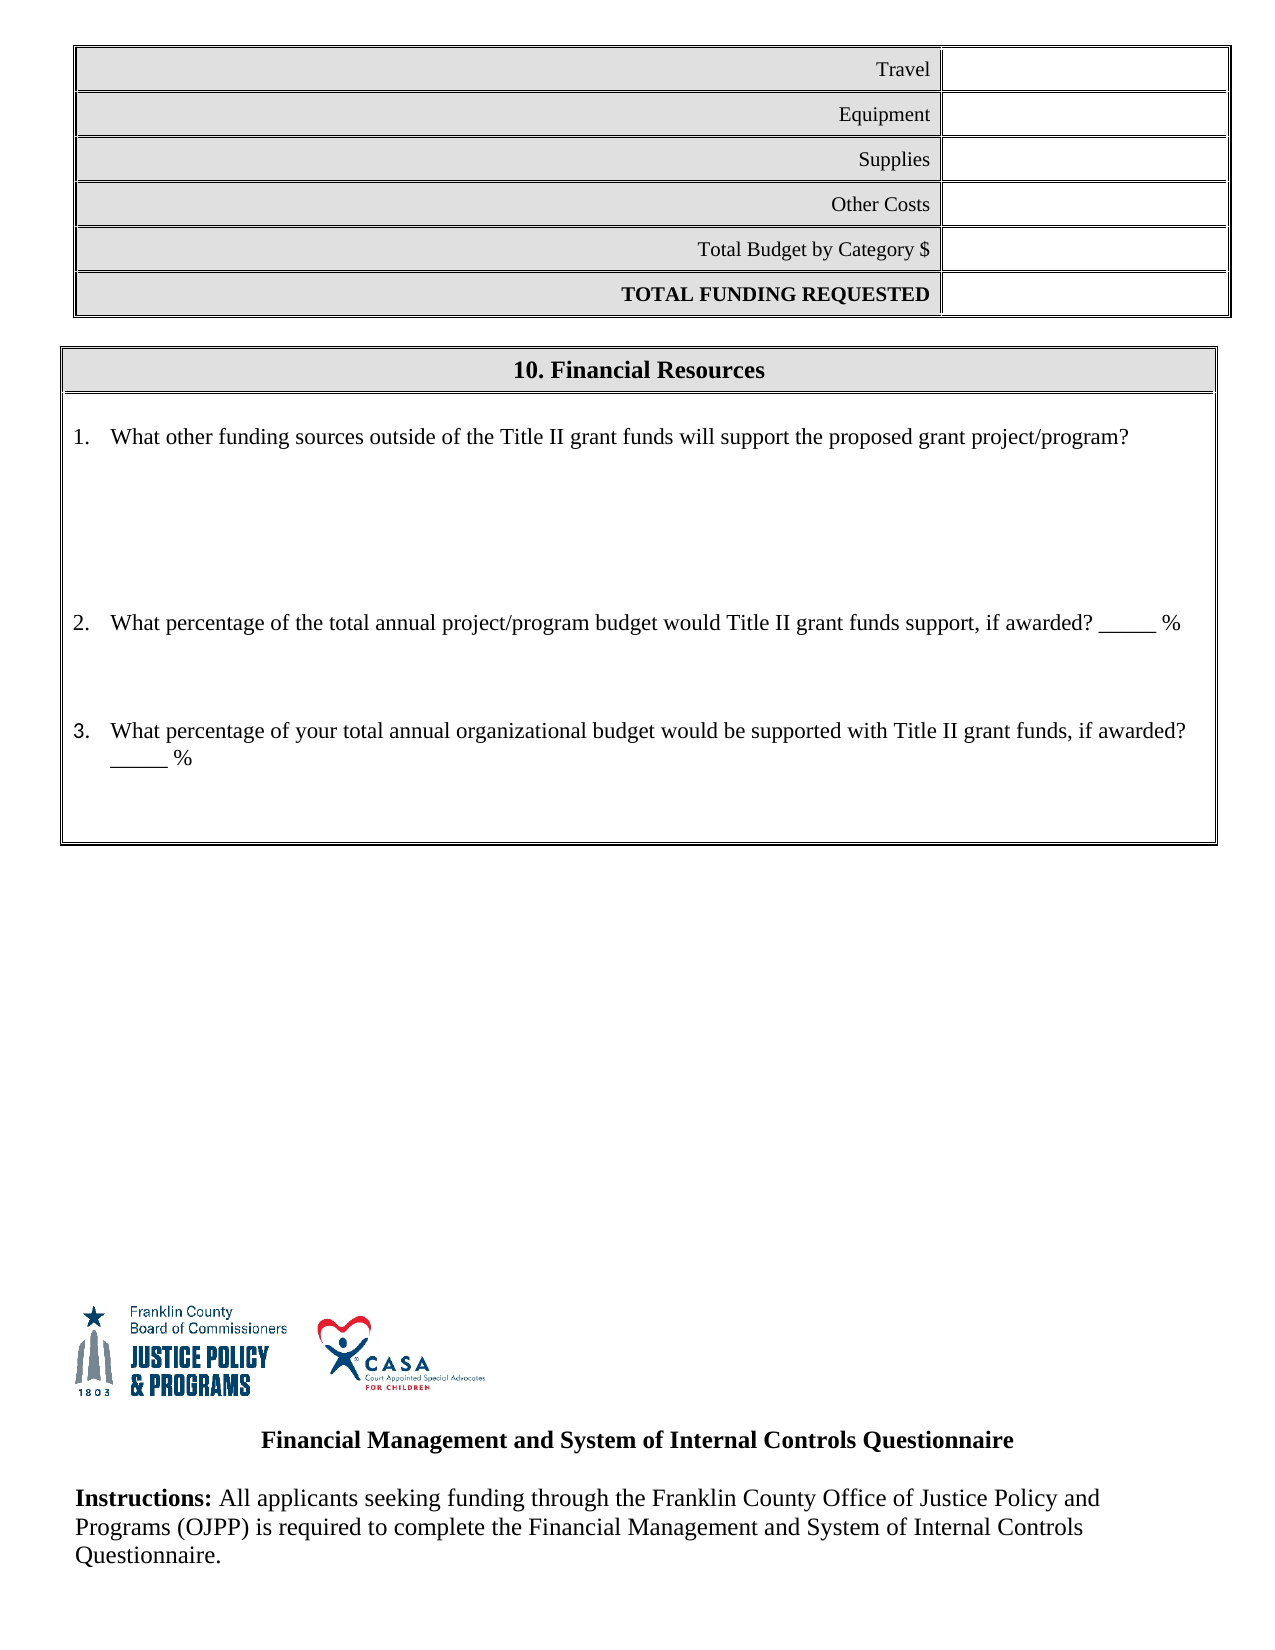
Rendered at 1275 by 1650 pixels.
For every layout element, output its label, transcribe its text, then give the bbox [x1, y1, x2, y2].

table_cell Other Costs [77, 180, 940, 225]
table_header 10. Financial Resources [63, 349, 1215, 391]
table_cell [941, 270, 1228, 315]
table_cell Travel [77, 48, 941, 90]
text Financial Management and System of Internal Controls Questionnaire [75, 1425, 1200, 1454]
table_cell [943, 180, 1228, 225]
table_cell [943, 135, 1228, 180]
table_cell TOTAL FUNDING REQUESTED [77, 270, 941, 315]
table_cell [943, 90, 1228, 135]
picture [317, 1316, 485, 1396]
table_cell Total Budget by Category $ [77, 225, 940, 270]
table_cell [943, 225, 1228, 270]
table_cell Equipment [77, 90, 940, 135]
text Instructions: All applicants seeking funding through the Franklin County Office of Justice Policy and Programs (OJPP) is required to complete the Financial Management and System of Internal Controls Questionnaire. [75, 1483, 1200, 1569]
table_cell What other funding sources outside of the Title II grant funds will support the proposed grant project/program? What percentage of the total annual project/program budget would Title II grant funds support, if awarded? _____ % What percentage of your total annual organizational budget would be supported with Title II grant funds, if awarded? _____ % [63, 391, 1215, 842]
table_cell Supplies [77, 135, 940, 180]
table_cell [941, 46, 1228, 90]
picture [75, 1305, 287, 1396]
